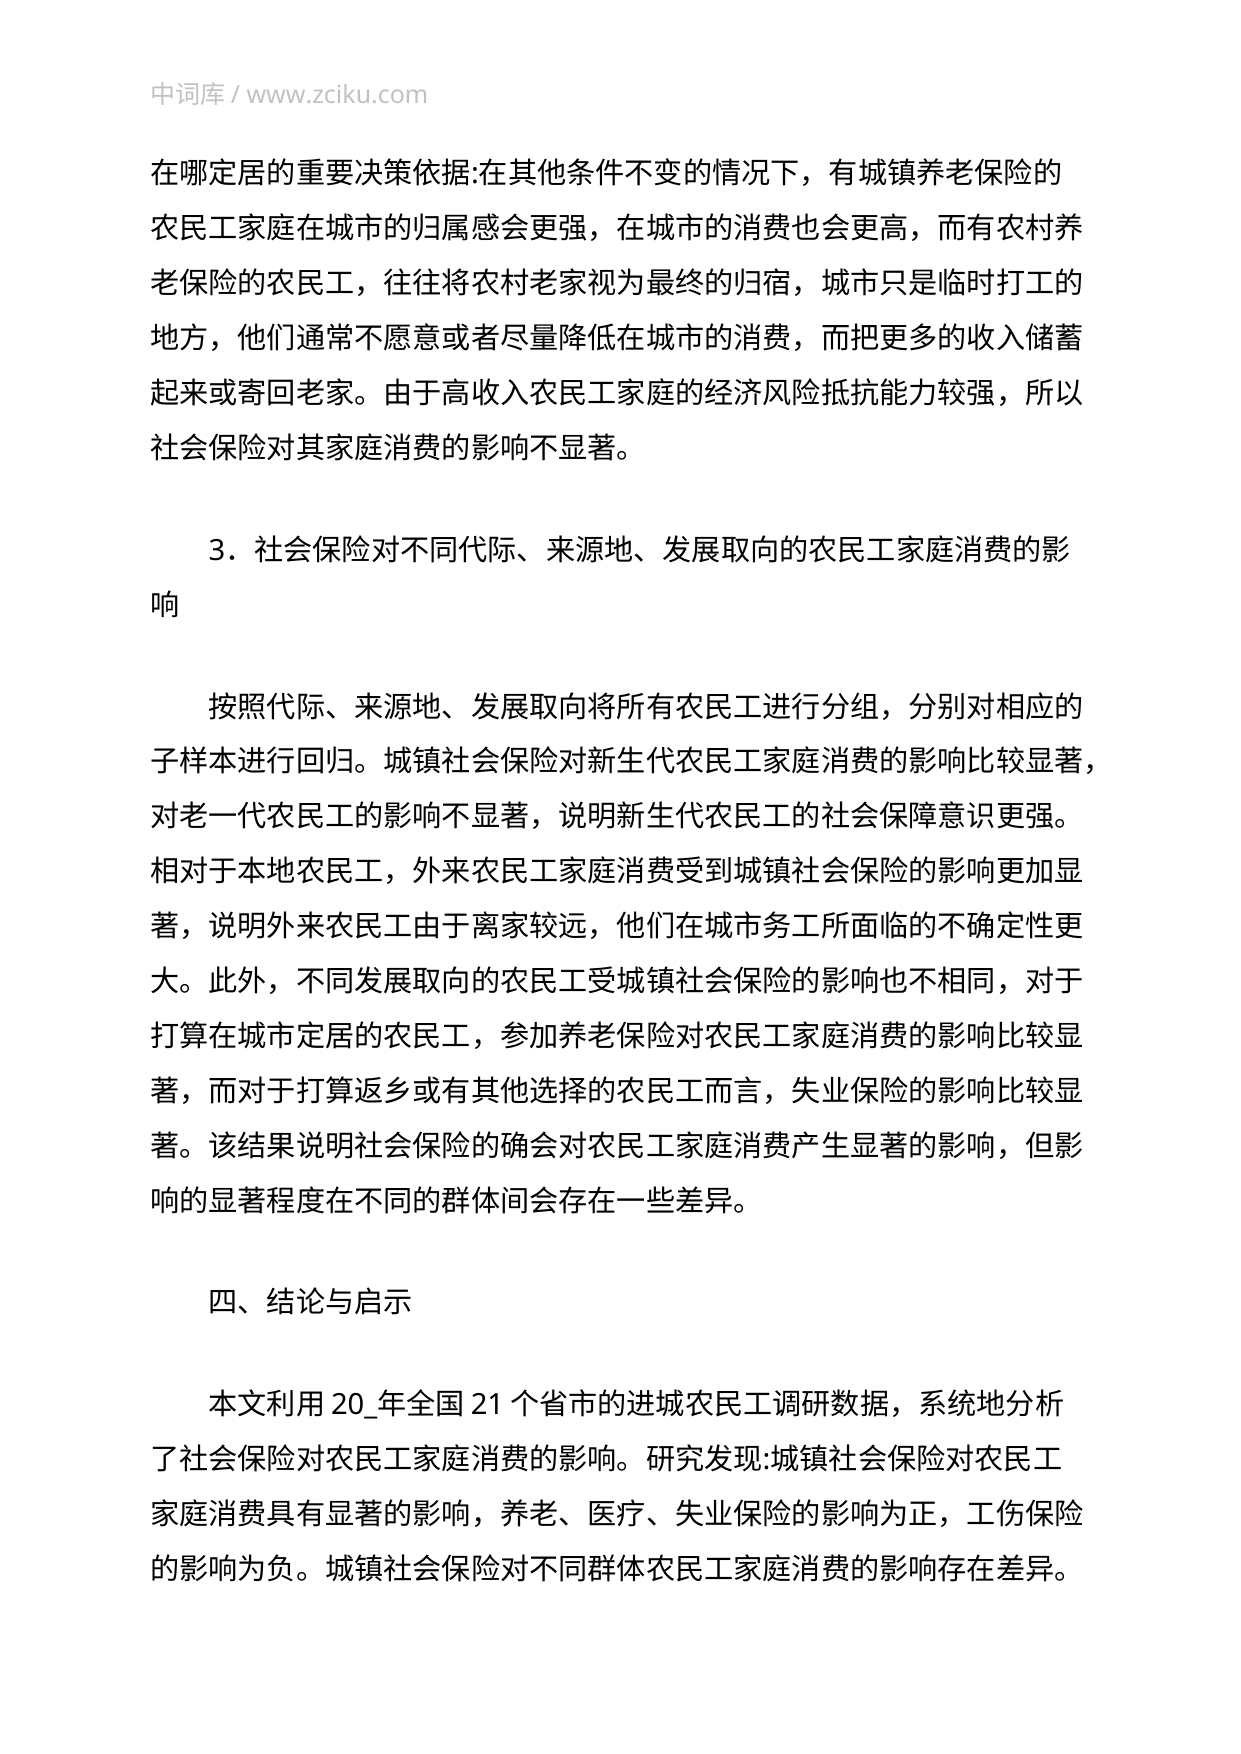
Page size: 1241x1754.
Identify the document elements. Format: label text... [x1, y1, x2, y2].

text 3．社会保险对不同代际、来源地、发展取向的农民工家庭消费的影响 [150, 526, 1090, 624]
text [150, 1381, 1090, 1588]
text 四、结论与启示 [150, 1279, 1090, 1321]
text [150, 150, 1090, 467]
text 按照代际、来源地、发展取向将所有农民工进行分组，分别对相应的子样本进行回归。城镇社会保险对新生代农民工家庭消费的影响比较显著，对老一代农民工的影响不显著，说明新生代农民工的社会保障意识更强。相对于本地农民工，外来农民工家庭消费受到城镇社会保险的影响更加显著，说明外来农民工由于离家较远，他们在城市务工所面临的不确定性更大。此外，不同发展取向的农民工受城镇社会保险的影响也不相同，对于打算在城市定居的农民工，参加养老保险对农民工家庭消费的影响比较显著，而对于打算返乡或有其他选择的农民工而言，失业保险的影响比较显著。该结果说明社会保险的确会对农民工家庭消费产生显著的影响，但影响的显著程度在不同的群体间会存在一些差异。 [150, 683, 1090, 1219]
